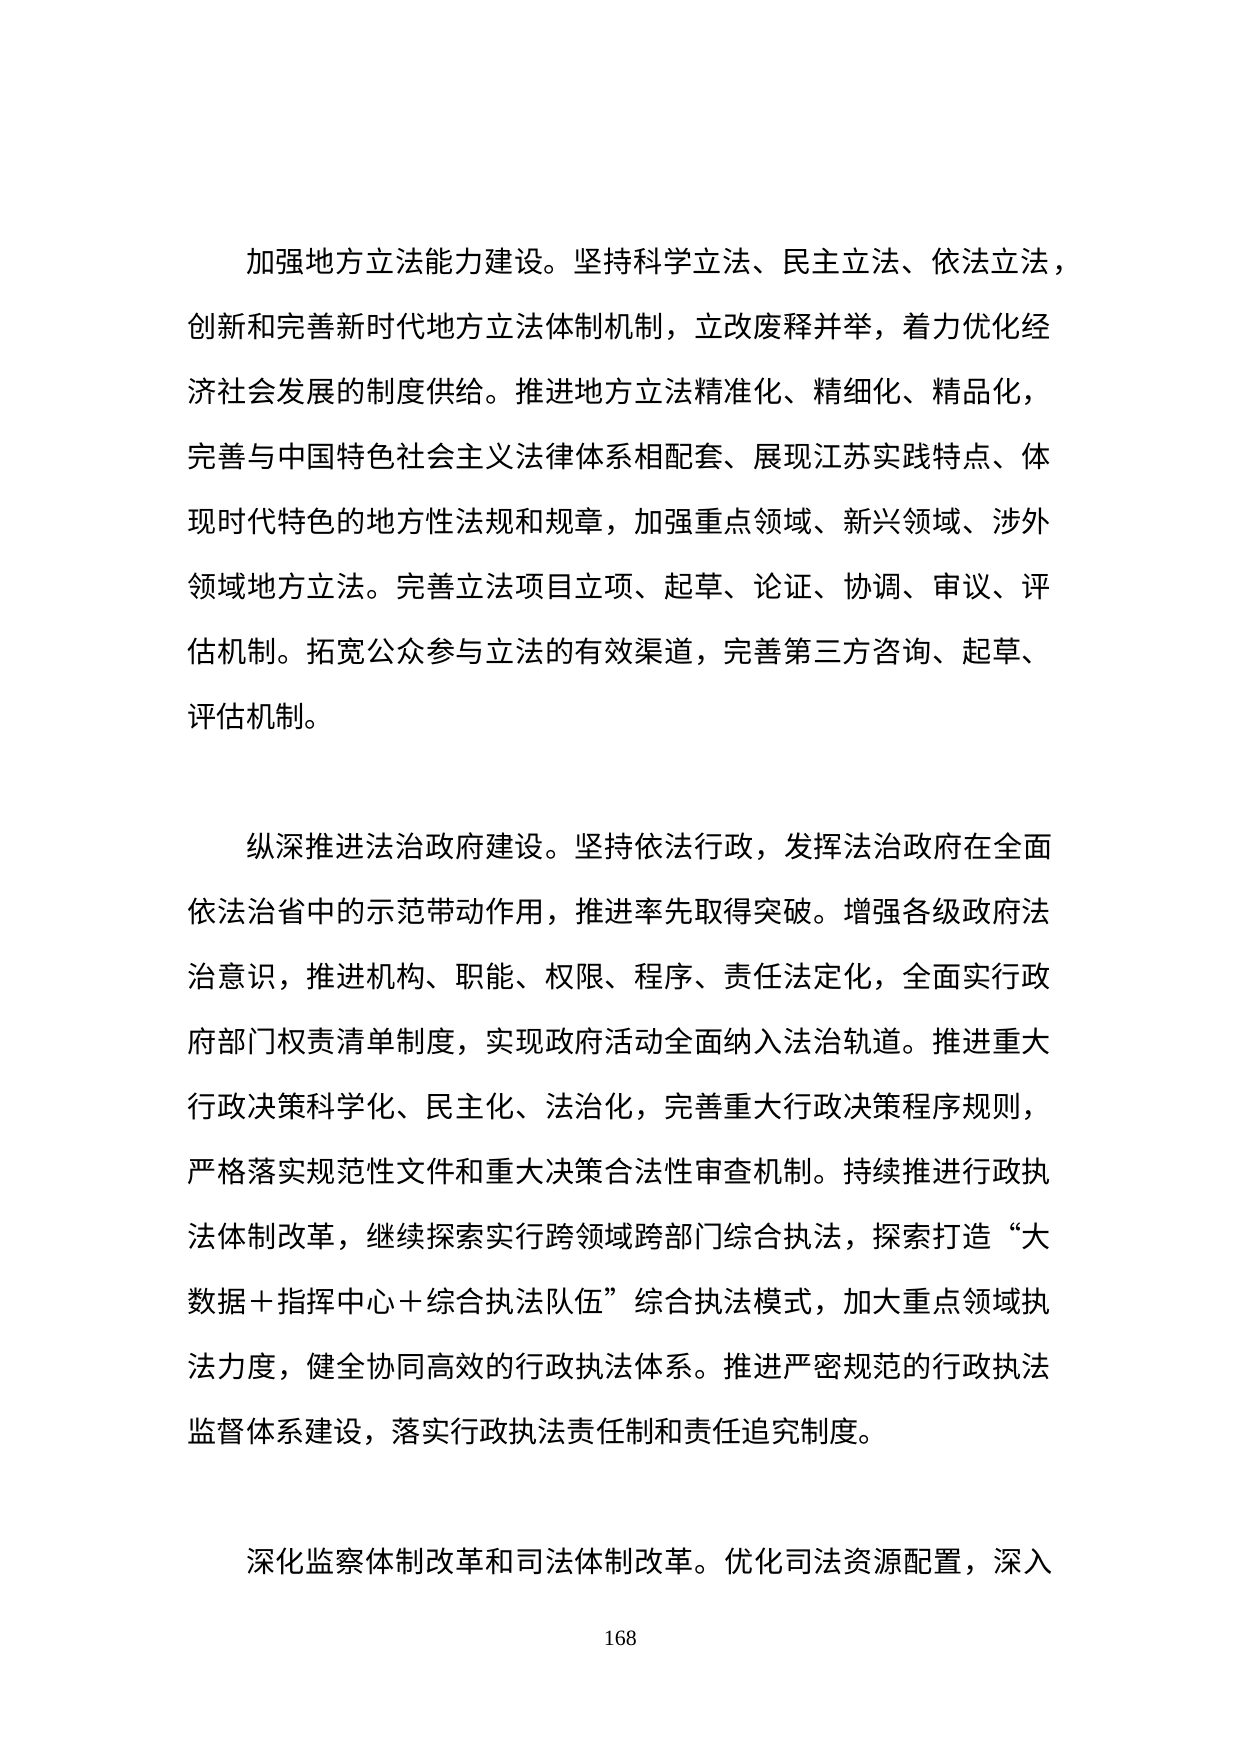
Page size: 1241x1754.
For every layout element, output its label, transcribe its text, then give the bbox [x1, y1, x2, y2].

text 纵深推进法治政府建设。坚持依法行政，发挥法治政府在全面依法治省中的示范带动作用，推进率先取得突破。增强各级政府法治意识，推进机构、职能、权限、程序、责任法定化，全面实行政府部门权责清单制度，实现政府活动全面纳入法治轨道。推进重大行政决策科学化、民主化、法治化，完善重大行政决策程序规则，严格落实规范性文件和重大决策合法性审查机制。持续推进行政执法体制改革，继续探索实行跨领域跨部门综合执法，探索打造“大数据＋指挥中心＋综合执法队伍”综合执法模式，加大重点领域执法力度，健全协同高效的行政执法体系。推进严密规范的行政执法监督体系建设，落实行政执法责任制和责任追究制度。 [187, 812, 1053, 1462]
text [187, 1527, 1053, 1592]
text 加强地方立法能力建设。坚持科学立法、民主立法、依法立法，创新和完善新时代地方立法体制机制，立改废释并举，着力优化经济社会发展的制度供给。推进地方立法精准化、精细化、精品化，完善与中国特色社会主义法律体系相配套、展现江苏实践特点、体现时代特色的地方性法规和规章，加强重点领域、新兴领域、涉外领域地方立法。完善立法项目立项、起草、论证、协调、审议、评估机制。拓宽公众参与立法的有效渠道，完善第三方咨询、起草、评估机制。 [187, 227, 1053, 747]
